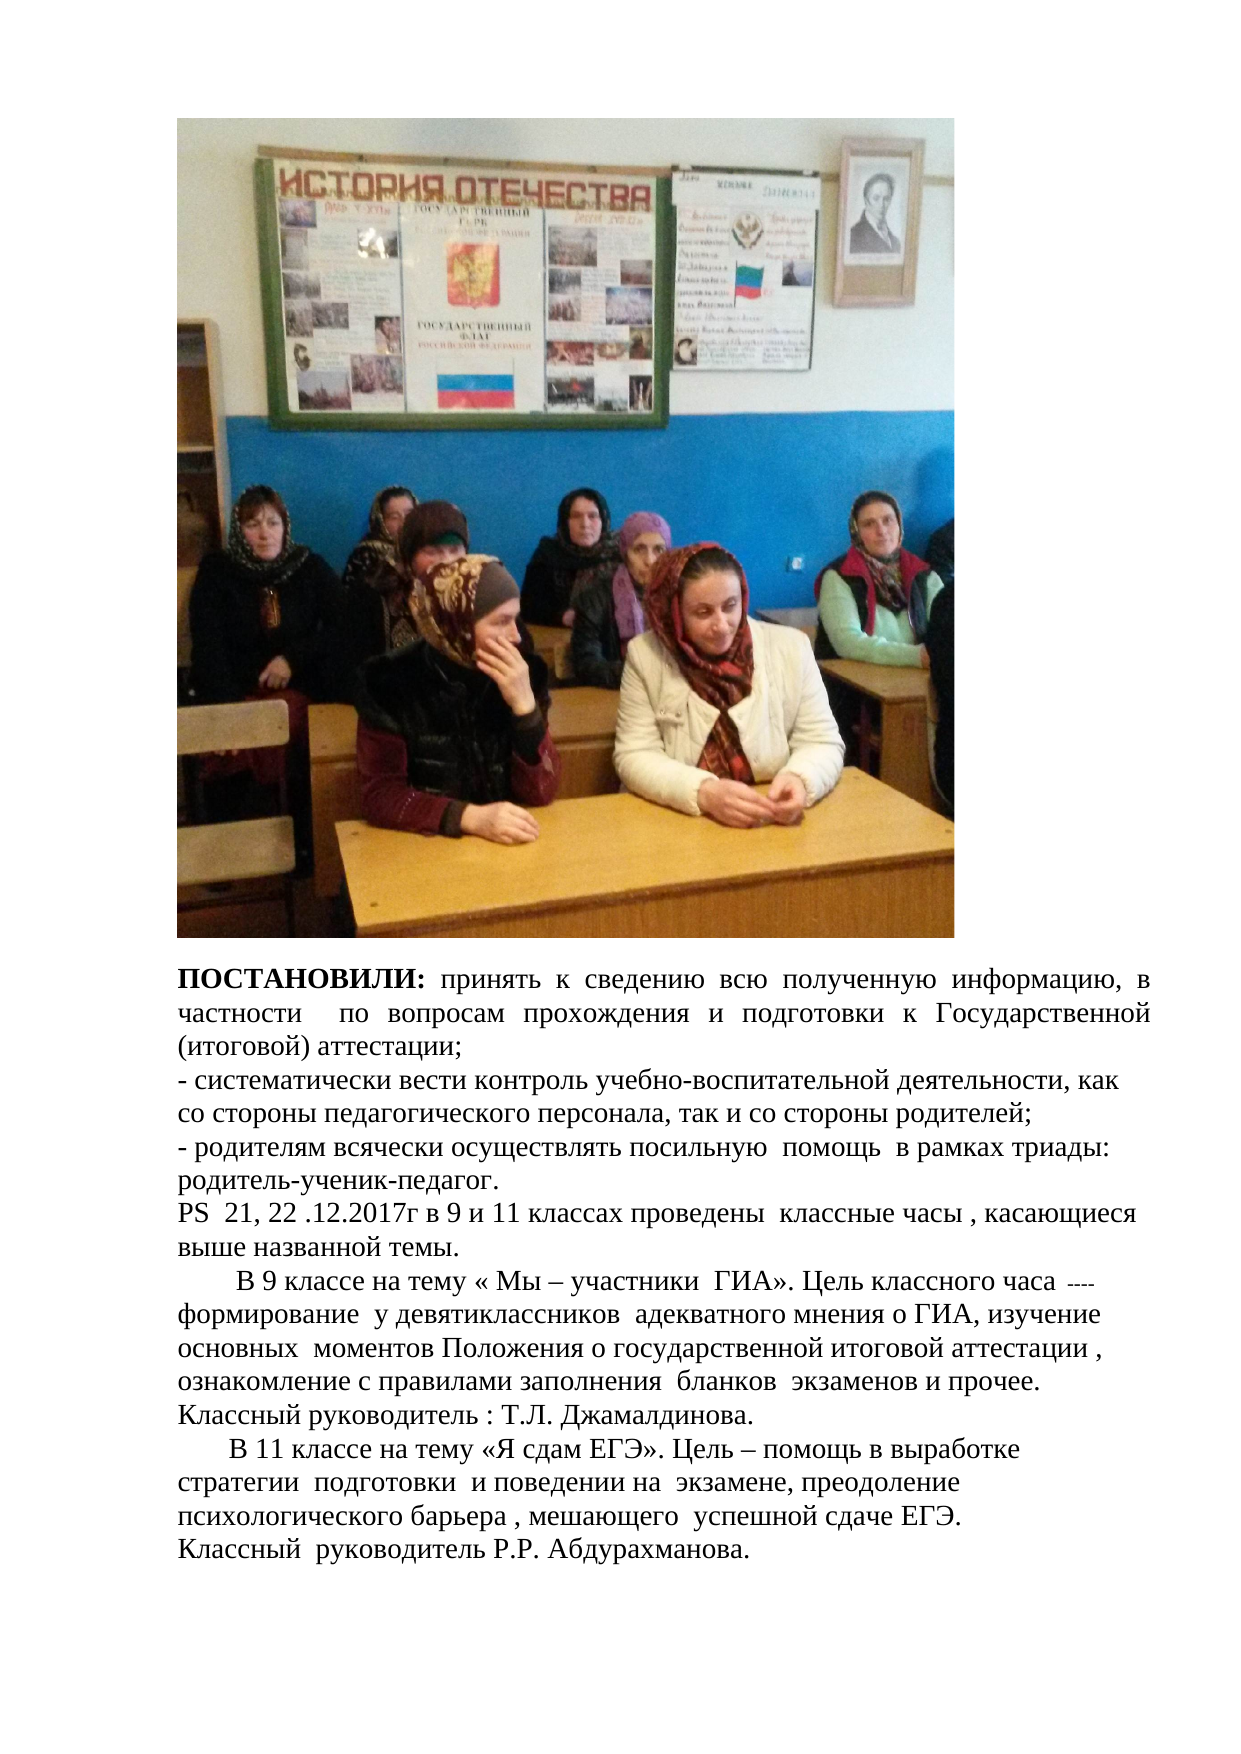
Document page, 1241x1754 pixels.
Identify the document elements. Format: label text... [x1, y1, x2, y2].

text Классный руководитель Р.Р. Абдурахманова. [177, 1531, 1152, 1565]
picture [177, 118, 955, 938]
text Классный руководитель : Т.Л. Джамалдинова. [177, 1397, 1152, 1431]
text - систематически вести контроль учебно-воспитательной деятельности, как со стороны педагогического персонала, так и со стороны родителей; [177, 1062, 1152, 1129]
text ПОСТАНОВИЛИ: принять к сведению всю полученную информацию, в частности по вопросам прохождения и подготовки к Государственной (итоговой) аттестации; [177, 961, 1152, 1062]
text В 11 классе на тему «Я сдам ЕГЭ». Цель – помощь в выработке стратегии подготовки и поведении на экзамене, преодоление психологического барьера , мешающего успешной сдаче ЕГЭ. [177, 1431, 1152, 1531]
text В 9 классе на тему « Мы – участники ГИА». Цель классного часа ---- формирование у девятиклассников адекватного мнения о ГИА, изучение основных моментов Положения о государственной итоговой аттестации , ознакомление с правилами заполнения бланков экзаменов и прочее. [177, 1263, 1152, 1397]
text PS 21, 22 .12.2017г в 9 и 11 классах проведены классные часы , касающиеся выше названной темы. [177, 1196, 1152, 1263]
text - родителям всячески осуществлять посильную помощь в рамках триады: родитель-ученик-педагог. [177, 1129, 1152, 1196]
